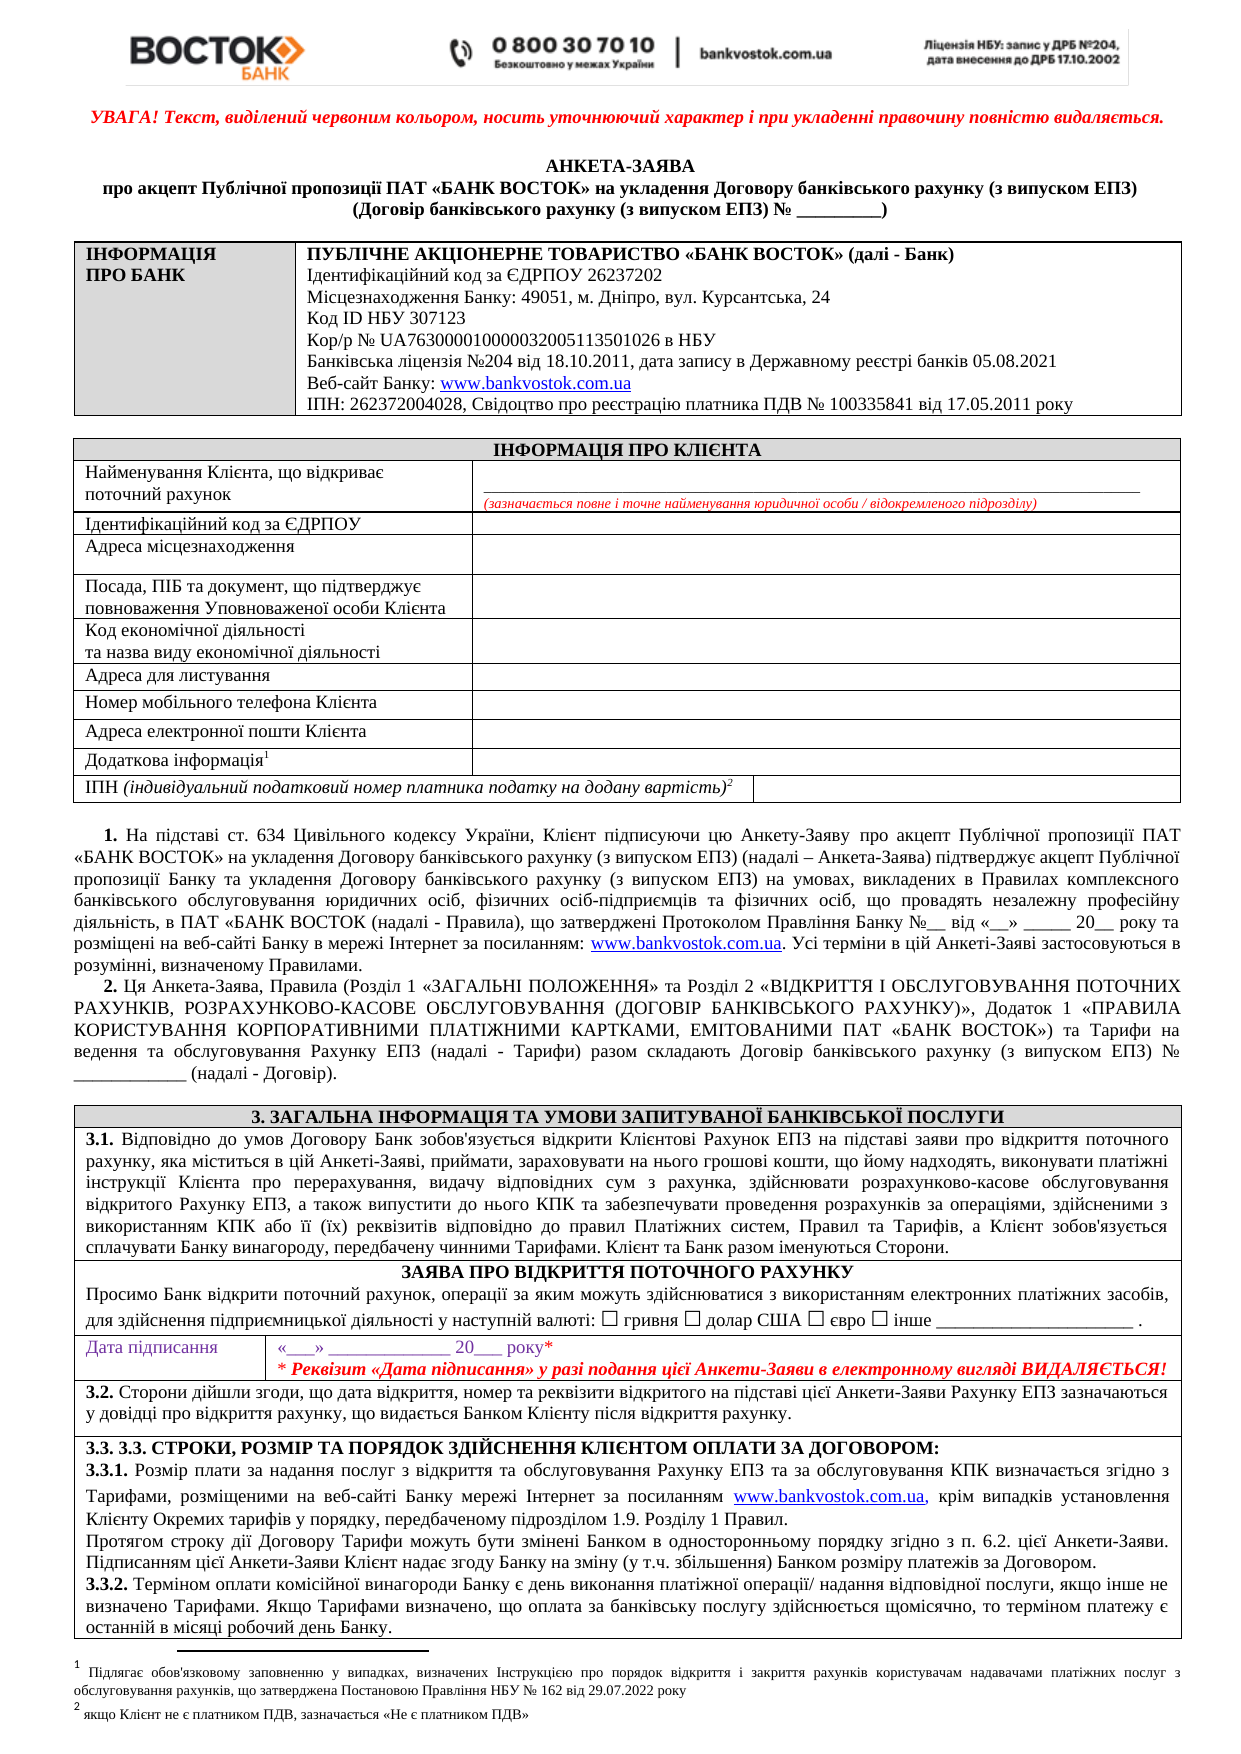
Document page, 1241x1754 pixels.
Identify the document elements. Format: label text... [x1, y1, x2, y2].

table_cell [473, 720, 1180, 748]
table_cell Додаткова інформація [74, 749, 472, 775]
table_cell [754, 776, 1180, 802]
table_cell 3.2. Сторони дійшли згоди, що дата відкриття, номер та реквізити відкритого на підставі цієї Анкети-Заяви Рахунку ЕПЗ зазначаються у довідці про відкриття рахунку, що видається Банком Клієнту після відкриття рахунку. [75, 1381, 1181, 1436]
table_cell «___» _____________ 20___ року* * Реквізит «Дата підписання» у разі подання цієї Анкети-Заяви в електронному вигляді ВИДАЛЯЄТЬСЯ! [266, 1336, 1181, 1379]
table_cell Дата підписання [75, 1336, 265, 1379]
table_cell Адреса для листування [74, 664, 472, 690]
table_header ПУБЛІЧНЕ АКЦІОНЕРНЕ ТОВАРИСТВО «БАНК ВОСТОК» (далі - Банк) Ідентифікаційний код за ЄДРПОУ 26237202 Місцезнаходження Банку: 49051, м. Дніпро, вул. Курсантська, 24 Код ID НБУ 307123 Кор/р № UA763000010000032005113501026 в НБУ Банківська ліцензія №204 від 18.10.2011, дата запису в Державному реєстрі банків 05.08.2021 Веб-сайт Банку: www.bankvostok.com.ua ІПН: 262372004028, Свідоцтво про реєстрацію платника ПДВ № 100335841 від 17.05.2011 року [296, 243, 1181, 415]
table_cell Адреса місцезнаходження [74, 535, 472, 574]
table_cell Номер мобільного телефона Клієнта [74, 691, 472, 719]
table_cell [473, 575, 1180, 618]
table_cell Адреса електронної пошти Клієнта [74, 720, 472, 748]
table_cell __________________________________________________________________________________________ (зазначається повне і точне найменування юридичної особи / відокремленого підрозділу) [473, 461, 1180, 511]
picture [125, 29, 1130, 87]
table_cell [75, 1437, 1181, 1638]
text 2. Ця Анкета-Заява, Правила (Розділ 1 «ЗАГАЛЬНІ ПОЛОЖЕННЯ» та Розділ 2 «ВІДКРИТТЯ І ОБСЛУГОВУВАННЯ ПОТОЧНИХ РАХУНКІВ, РОЗРАХУНКОВО-КАСОВЕ ОБСЛУГОВУВАННЯ (ДОГОВІР БАНКІВСЬКОГО РАХУНКУ)», Додаток 1 «ПРАВИЛА КОРИСТУВАННЯ КОРПОРАТИВНИМИ ПЛАТІЖНИМИ КАРТКАМИ, ЕМІТОВАНИМИ ПАТ «БАНК ВОСТОК») та Тарифи на ведення та обслуговування Рахунку ЕПЗ (надалі - Тарифи) разом складають Договір банківського рахунку (з випуском ЕПЗ) № ____________ (надалі - Договір). [74, 975, 1181, 1083]
table_cell [473, 535, 1180, 574]
table_header 3. ЗАГАЛЬНА ІНФОРМАЦІЯ ТА УМОВИ ЗАПИТУВАНОЇ БАНКІВСЬКОЇ ПОСЛУГИ [75, 1106, 1181, 1127]
table_cell [473, 619, 1180, 662]
table_header ІНФОРМАЦІЯ ПРО КЛІЄНТА [74, 439, 1180, 460]
text (Договір банківського рахунку (з випуском ЕПЗ) № _________) [59, 198, 1181, 220]
table_cell Найменування Клієнта, що відкриває поточний рахунок [74, 461, 472, 511]
table_cell Ідентифікаційний код за ЄДРПОУ [74, 513, 472, 534]
table_cell [473, 664, 1180, 690]
table_cell 3.1. Відповідно до умов Договору Банк зобов'язується відкрити Клієнтові Рахунок ЕПЗ на підставі заяви про відкриття поточного рахунку, яка міститься в цій Анкеті-Заяві, приймати, зараховувати на нього грошові кошти, що йому надходять, виконувати платіжні інструкції Клієнта про перерахування, видачу відповідних сум з рахунка, здійснювати розрахунково-касове обслуговування відкритого Рахунку ЕПЗ, а також випустити до нього КПК та забезпечувати проведення розрахунків за операціями, здійсненими з використанням КПК або її (їх) реквізитів відповідно до правил Платіжних систем, Правил та Тарифів, а Клієнт зобов'язується сплачувати Банку винагороду, передбачену чинними Тарифами. Клієнт та Банк разом іменуються Сторони. [75, 1128, 1181, 1260]
table_cell ЗАЯВА ПРО ВІДКРИТТЯ ПОТОЧНОГО РАХУНКУ Просимо Банк відкрити поточний рахунок, операції за яким можуть здійснюватися з використанням електронних платіжних засобів, для здійснення підприємницької діяльності у наступній валюті: ☐ гривня ☐ долар США ☐ євро ☐ інше _____________________ . [75, 1261, 1181, 1335]
text 1. На підставі ст. 634 Цивільного кодексу України, Клієнт підписуючи цю Анкету-Заяву про акцепт Публічної пропозиції ПАТ «БАНК ВОСТОК» на укладення Договору банківського рахунку (з випуском ЕПЗ) (надалі – Анкета-Заява) підтверджує акцепт Публічної пропозиції Банку та укладення Договору банківського рахунку (з випуском ЕПЗ) на умовах, викладених в Правилах комплексного банківського обслуговування юридичних осіб, фізичних осіб-підприємців та фізичних осіб, що провадять незалежну професійну діяльність, в ПАТ «БАНК ВОСТОК (надалі - Правила), що затверджені Протоколом Правління Банку №__ від «__» _____ 20__ року та розміщені на веб-сайті Банку в мережі Інтернет за посиланням: www.bankvostok.com.ua. Усі терміни в цій Анкеті-Заяві застосовуються в розумінні, визначеному Правилами. [74, 824, 1181, 975]
table_cell Посада, ПІБ та документ, що підтверджує повноваження Уповноваженої особи Клієнта [74, 575, 472, 618]
table_cell [473, 749, 1180, 775]
table_cell [473, 691, 1180, 719]
text про акцепт Публічної пропозиції ПАТ «БАНК ВОСТОК» на укладення Договору банківського рахунку (з випуском ЕПЗ) [59, 177, 1181, 198]
table_cell ІПН (індивідуальний податковий номер платника податку на додану вартість) [74, 776, 753, 802]
table_cell Код економічної діяльності та назва виду економічної діяльності [74, 619, 472, 662]
text АНКЕТА-ЗАЯВА [59, 155, 1181, 177]
table_header ІНФОРМАЦІЯ ПРО БАНК [75, 243, 295, 415]
table_cell [473, 513, 1180, 534]
